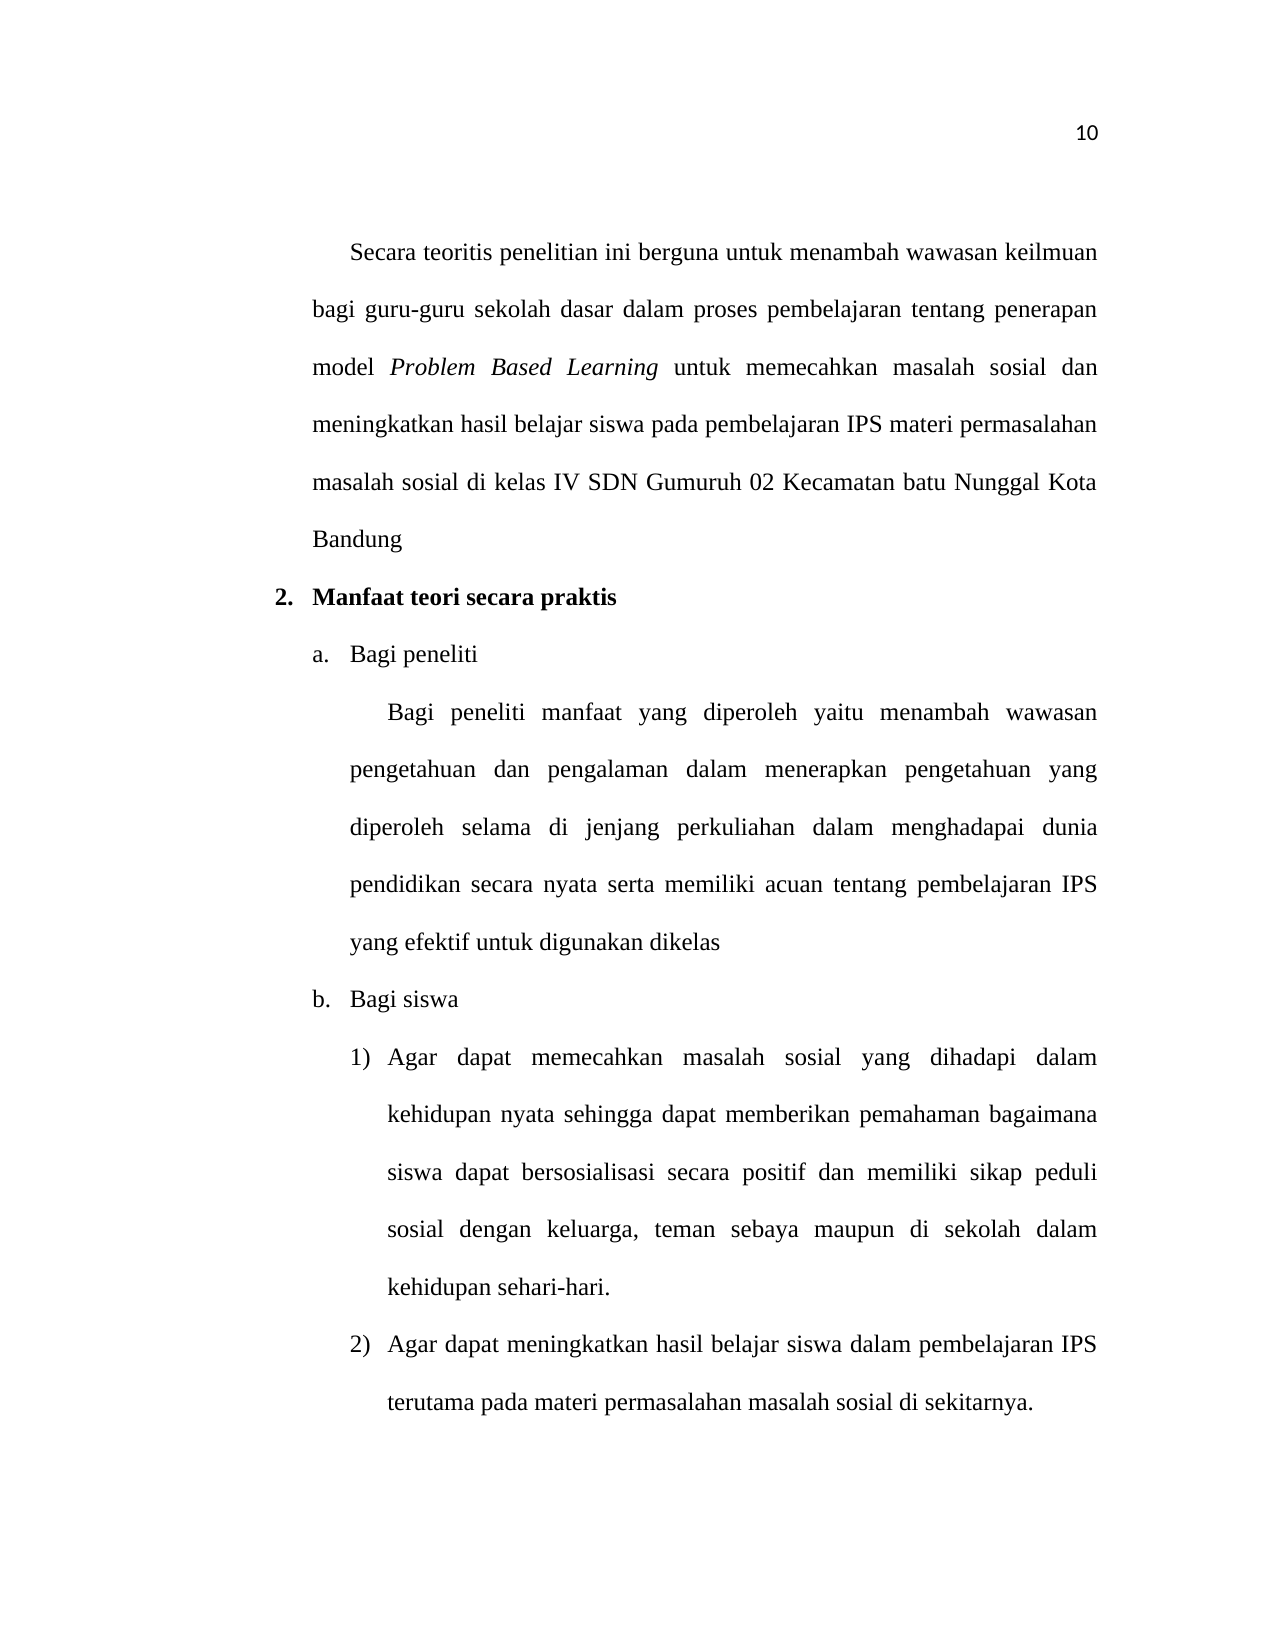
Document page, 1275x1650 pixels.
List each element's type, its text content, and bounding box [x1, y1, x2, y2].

list Bagi peneliti [312, 639, 1098, 668]
list Bagi siswa [312, 984, 1098, 1013]
list Bagi peneliti manfaat yang diperoleh yaitu menambah wawasan pengetahuan dan pengalaman dalam menerapkan pengetahuan yang diperoleh selama di jenjang perkuliahan dalam menghadapai dunia pendidikan secara nyata serta memiliki acuan tentang pembelajaran IPS yang efektif untuk digunakan dikelas [349, 697, 1098, 956]
text Secara teoritis penelitian ini berguna untuk menambah wawasan keilmuan bagi guru-guru sekolah dasar dalam proses pembelajaran tentang penerapan model Problem Based Learning untuk memecahkan masalah sosial dan meningkatkan hasil belajar siswa pada pembelajaran IPS materi permasalahan masalah sosial di kelas IV SDN Gumuruh 02 Kecamatan batu Nunggal Kota Bandung [312, 237, 1098, 553]
list Agar dapat meningkatkan hasil belajar siswa dalam pembelajaran IPS terutama pada materi permasalahan masalah sosial di sekitarnya. [349, 1329, 1098, 1416]
list Manfaat teori secara praktis [274, 582, 1098, 611]
list Agar dapat memecahkan masalah sosial yang dihadapi dalam kehidupan nyata sehingga dapat memberikan pemahaman bagaimana siswa dapat bersosialisasi secara positif dan memiliki sikap peduli sosial dengan keluarga, teman sebaya maupun di sekolah dalam kehidupan sehari-hari. [349, 1042, 1098, 1301]
